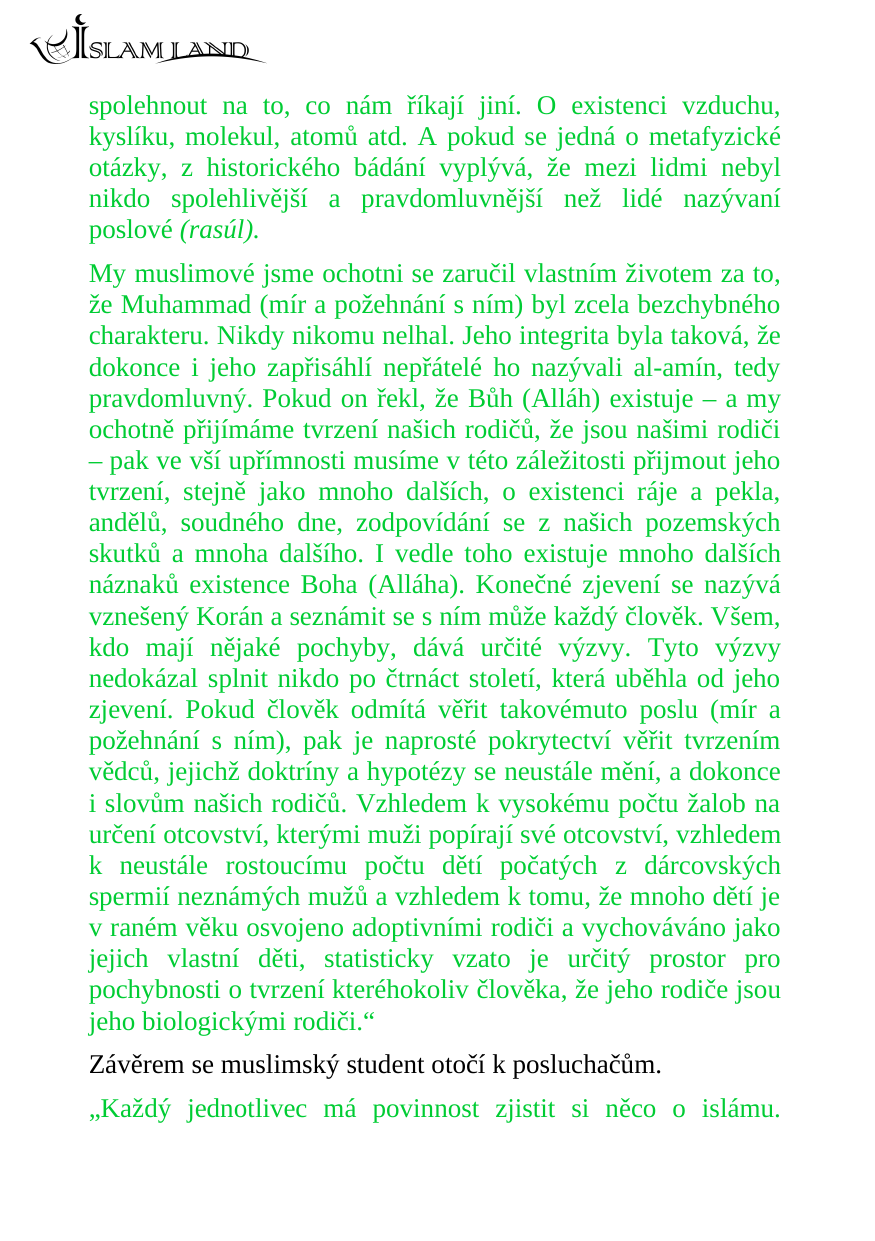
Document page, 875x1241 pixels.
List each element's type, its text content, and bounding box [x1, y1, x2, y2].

text My muslimové jsme ochotni se zaručil vlastním životem za to, že Muhammad (mír a požehnání s ním) byl zcela bezchybného charakteru. Nikdy nikomu nelhal. Jeho integrita byla taková, že dokonce i jeho zapřisáhlí nepřátelé ho nazývali al-amín, tedy pravdomluvný. Pokud on řekl, že Bůh (Alláh) existuje – a my ochotně přijímáme tvrzení našich rodičů, že jsou našimi rodiči – pak ve vší upřímnosti musíme v této záležitosti přijmout jeho tvrzení, stejně jako mnoho dalších, o existenci ráje a pekla, andělů, soudného dne, zodpovídání se z našich pozemských skutků a mnoha dalšího. I vedle toho existuje mnoho dalších náznaků existence Boha (Alláha). Konečné zjevení se nazývá vznešený Korán a seznámit se s ním může každý člověk. Všem, kdo mají nějaké pochyby, dává určité výzvy. Tyto výzvy nedokázal splnit nikdo po čtrnáct století, která uběhla od jeho zjevení. Pokud člověk odmítá věřit takovémuto poslu (mír a požehnání s ním), pak je naprosté pokrytectví věřit tvrzením vědců, jejichž doktríny a hypotézy se neustále mění, a dokonce i slovům našich rodičů. Vzhledem k vysokému počtu žalob na určení otcovství, kterými muži popírají své otcovství, vzhledem k neustále rostoucímu počtu dětí počatých z dárcovských spermií neznámých mužů a vzhledem k tomu, že mnoho dětí je v raném věku osvojeno adoptivními rodiči a vychováváno jako jejich vlastní děti, statisticky vzato je určitý prostor pro pochybnosti o tvrzení kteréhokoliv člověka, že jeho rodiče jsou jeho biologickými rodiči.“ [88, 257, 782, 1036]
text Závěrem se muslimský student otočí k posluchačům. [88, 1048, 782, 1079]
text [88, 1092, 782, 1123]
picture [29, 14, 268, 64]
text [88, 89, 782, 245]
